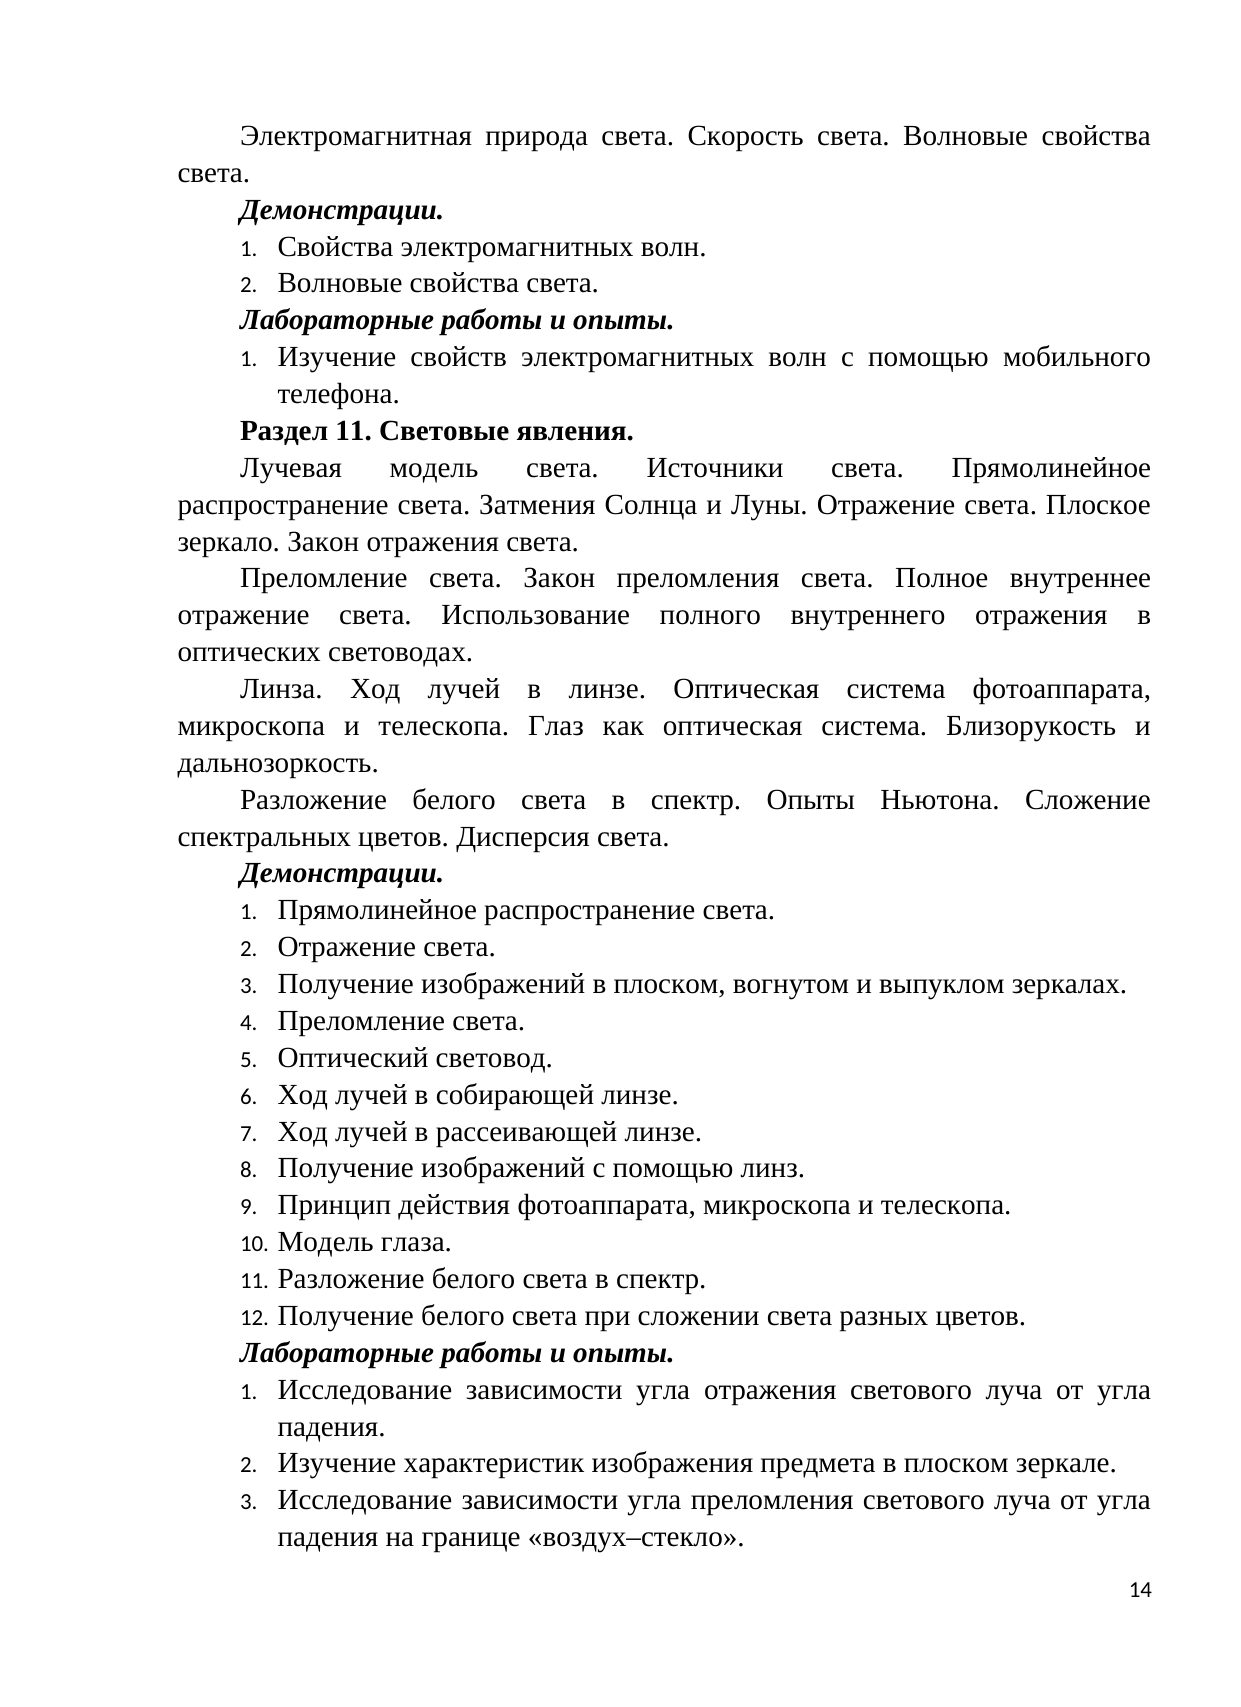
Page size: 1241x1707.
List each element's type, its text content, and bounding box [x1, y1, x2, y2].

list Оптический световод. [240, 1040, 1152, 1073]
list Исследование зависимости угла преломления светового луча от угла падения на границе «воздух–стекло». [240, 1482, 1152, 1553]
list Свойства электромагнитных волн. [240, 229, 1152, 262]
list Принцип действия фотоаппарата, микроскопа и телескопа. [240, 1187, 1152, 1221]
list Получение изображений с помощью линз. [240, 1151, 1152, 1184]
list Ход лучей в рассеивающей линзе. [240, 1114, 1152, 1147]
list Получение белого света при сложении света разных цветов. [240, 1298, 1152, 1332]
list Прямолинейное распространение света. [240, 892, 1152, 926]
list Получение изображений в плоском, вогнутом и выпуклом зеркалах. [240, 966, 1152, 1000]
text Преломление света. Закон преломления света. Полное внутреннее отражение света. Использование полного внутреннего отражения в оптических световодах. [177, 561, 1152, 668]
list Волновые свойства света. [240, 266, 1152, 299]
text Демонстрации. [177, 856, 1152, 889]
list Отражение света. [240, 929, 1152, 963]
text Лабораторные работы и опыты. [177, 1335, 1152, 1368]
text Раздел 11. Световые явления. [177, 413, 1152, 447]
list Исследование зависимости угла отражения светового луча от угла падения. [240, 1372, 1152, 1442]
text Разложение белого света в спектр. Опыты Ньютона. Сложение спектральных цветов. Дисперсия света. [177, 782, 1152, 852]
list Разложение белого света в спектр. [240, 1261, 1152, 1295]
text Лучевая модель света. Источники света. Прямолинейное распространение света. Затмения Солнца и Луны. Отражение света. Плоское зеркало. Закон отражения света. [177, 450, 1152, 557]
list Изучение характеристик изображения предмета в плоском зеркале. [240, 1446, 1152, 1479]
list Преломление света. [240, 1003, 1152, 1037]
text Лабораторные работы и опыты. [177, 302, 1152, 336]
text Электромагнитная природа света. Скорость света. Волновые свойства света. [177, 118, 1152, 188]
list Модель глаза. [240, 1224, 1152, 1258]
text Линза. Ход лучей в линзе. Оптическая система фотоаппарата, микроскопа и телескопа. Глаз как оптическая система. Близорукость и дальнозоркость. [177, 671, 1152, 778]
text Демонстрации. [177, 192, 1152, 225]
list Изучение свойств электромагнитных волн с помощью мобильного телефона. [240, 339, 1152, 410]
list Ход лучей в собирающей линзе. [240, 1077, 1152, 1110]
